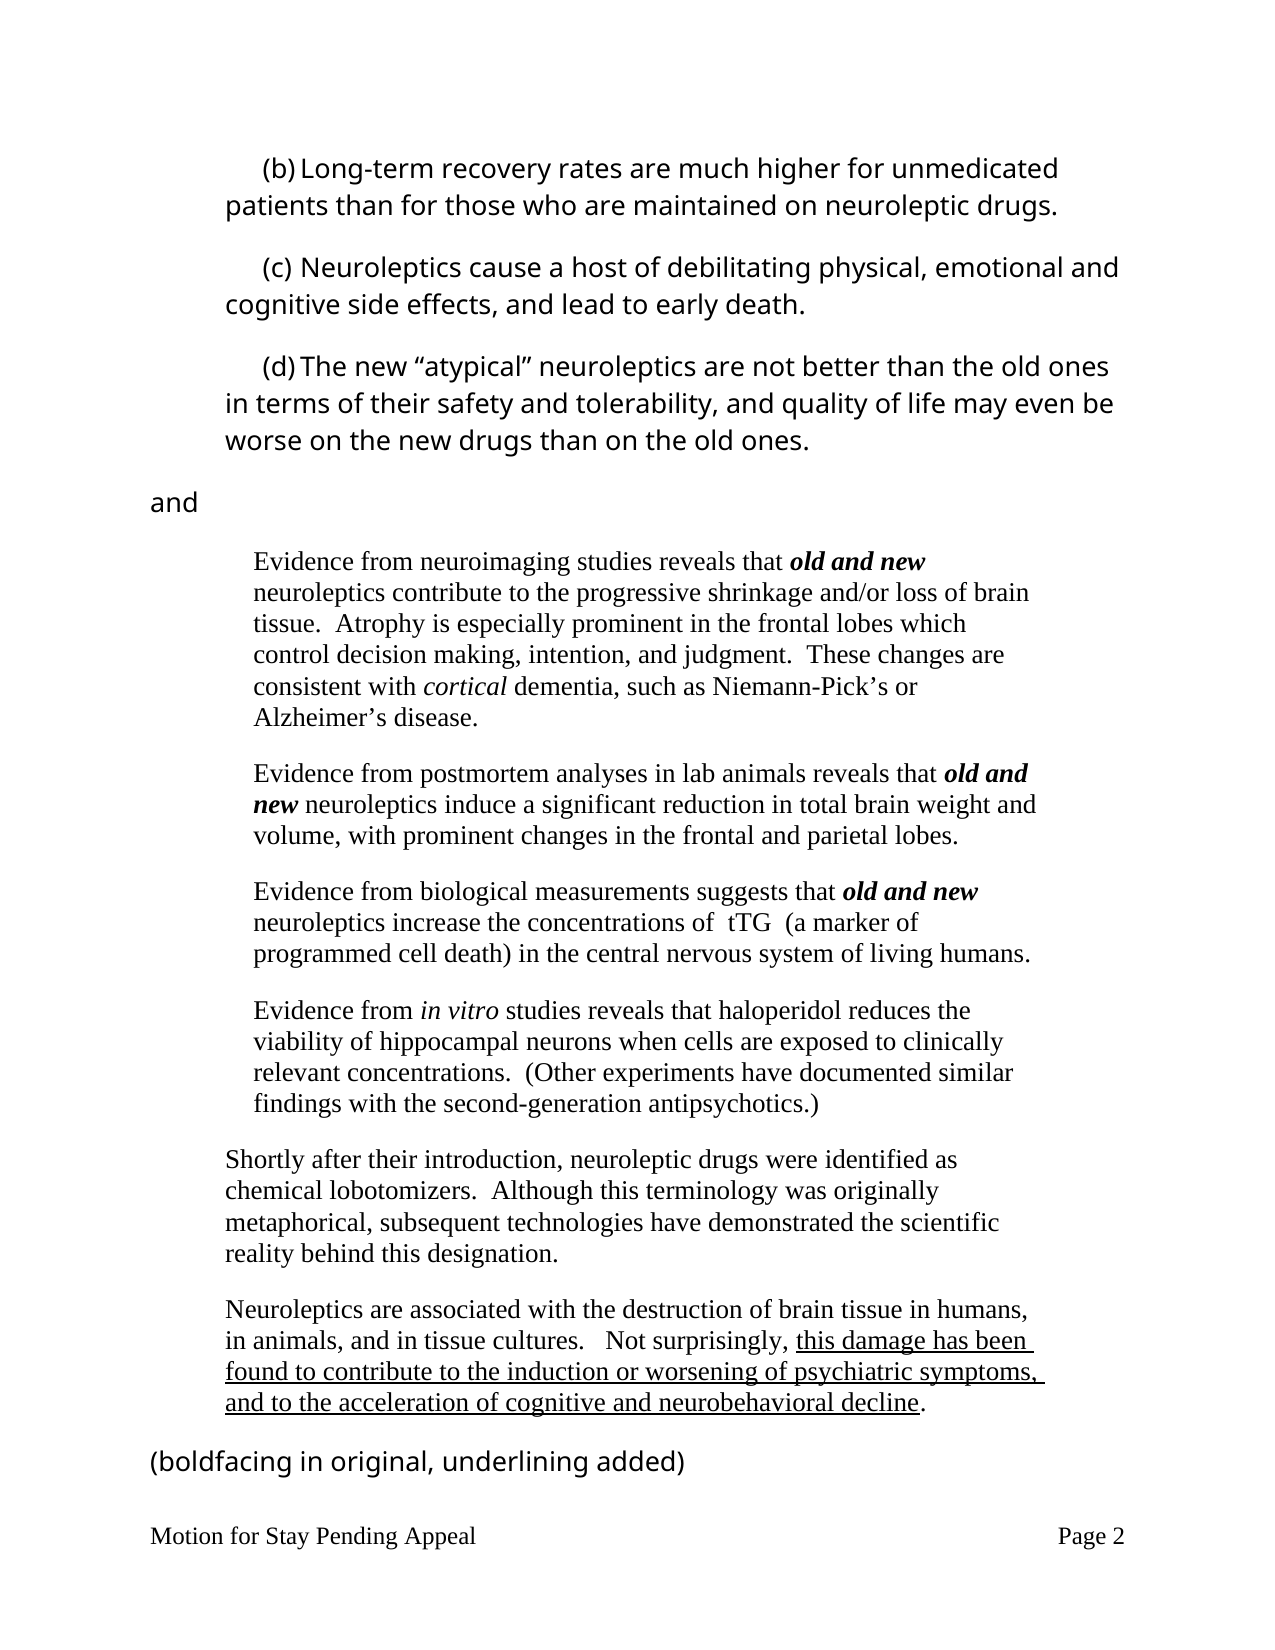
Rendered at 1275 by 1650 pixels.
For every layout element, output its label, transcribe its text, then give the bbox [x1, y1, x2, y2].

text Evidence from biological measurements suggests that old and new neuroleptics increase the concentrations of tTG (a marker of programmed cell death) in the central nervous system of living humans. [253, 875, 1050, 969]
text and [150, 483, 1125, 520]
text Neuroleptics are associated with the destruction of brain tissue in humans, in animals, and in tissue cultures. Not surprisingly, this damage has been found to contribute to the induction or worsening of psychiatric symptoms, and to the acceleration of cognitive and neurobehavioral decline. [225, 1293, 1050, 1417]
text Evidence from postmortem analyses in lab animals reveals that old and new neuroleptics induce a significant reduction in total brain weight and volume, with prominent changes in the frontal and parietal lobes. [253, 757, 1050, 850]
list Neuroleptics cause a host of debilitating physical, emotional and cognitive side effects, and lead to early death. [225, 249, 1125, 322]
text (boldfacing in original, underlining added) [150, 1442, 1125, 1479]
list The new “atypical” neuroleptics are not better than the old ones in terms of their safety and tolerability, and quality of life may even be worse on the new drugs than on the old ones. [225, 347, 1125, 458]
text Evidence from neuroimaging studies reveals that old and new neuroleptics contribute to the progressive shrinkage and/or loss of brain tissue. Atrophy is especially prominent in the frontal lobes which control decision making, intention, and judgment. These changes are consistent with cortical dementia, such as Niemann-Pick’s or Alzheimer’s disease. [253, 545, 1050, 732]
text Shortly after their introduction, neuroleptic drugs were identified as chemical lobotomizers. Although this terminology was originally metaphorical, subsequent technologies have demonstrated the scientific reality behind this designation. [225, 1143, 1050, 1268]
text Evidence from in vitro studies reveals that haloperidol reduces the viability of hippocampal neurons when cells are exposed to clinically relevant concentrations. (Other experiments have documented similar findings with the second-generation antipsychotics.) [253, 994, 1050, 1118]
list Long-term recovery rates are much higher for unmedicated patients than for those who are maintained on neuroleptic drugs. [225, 150, 1125, 224]
